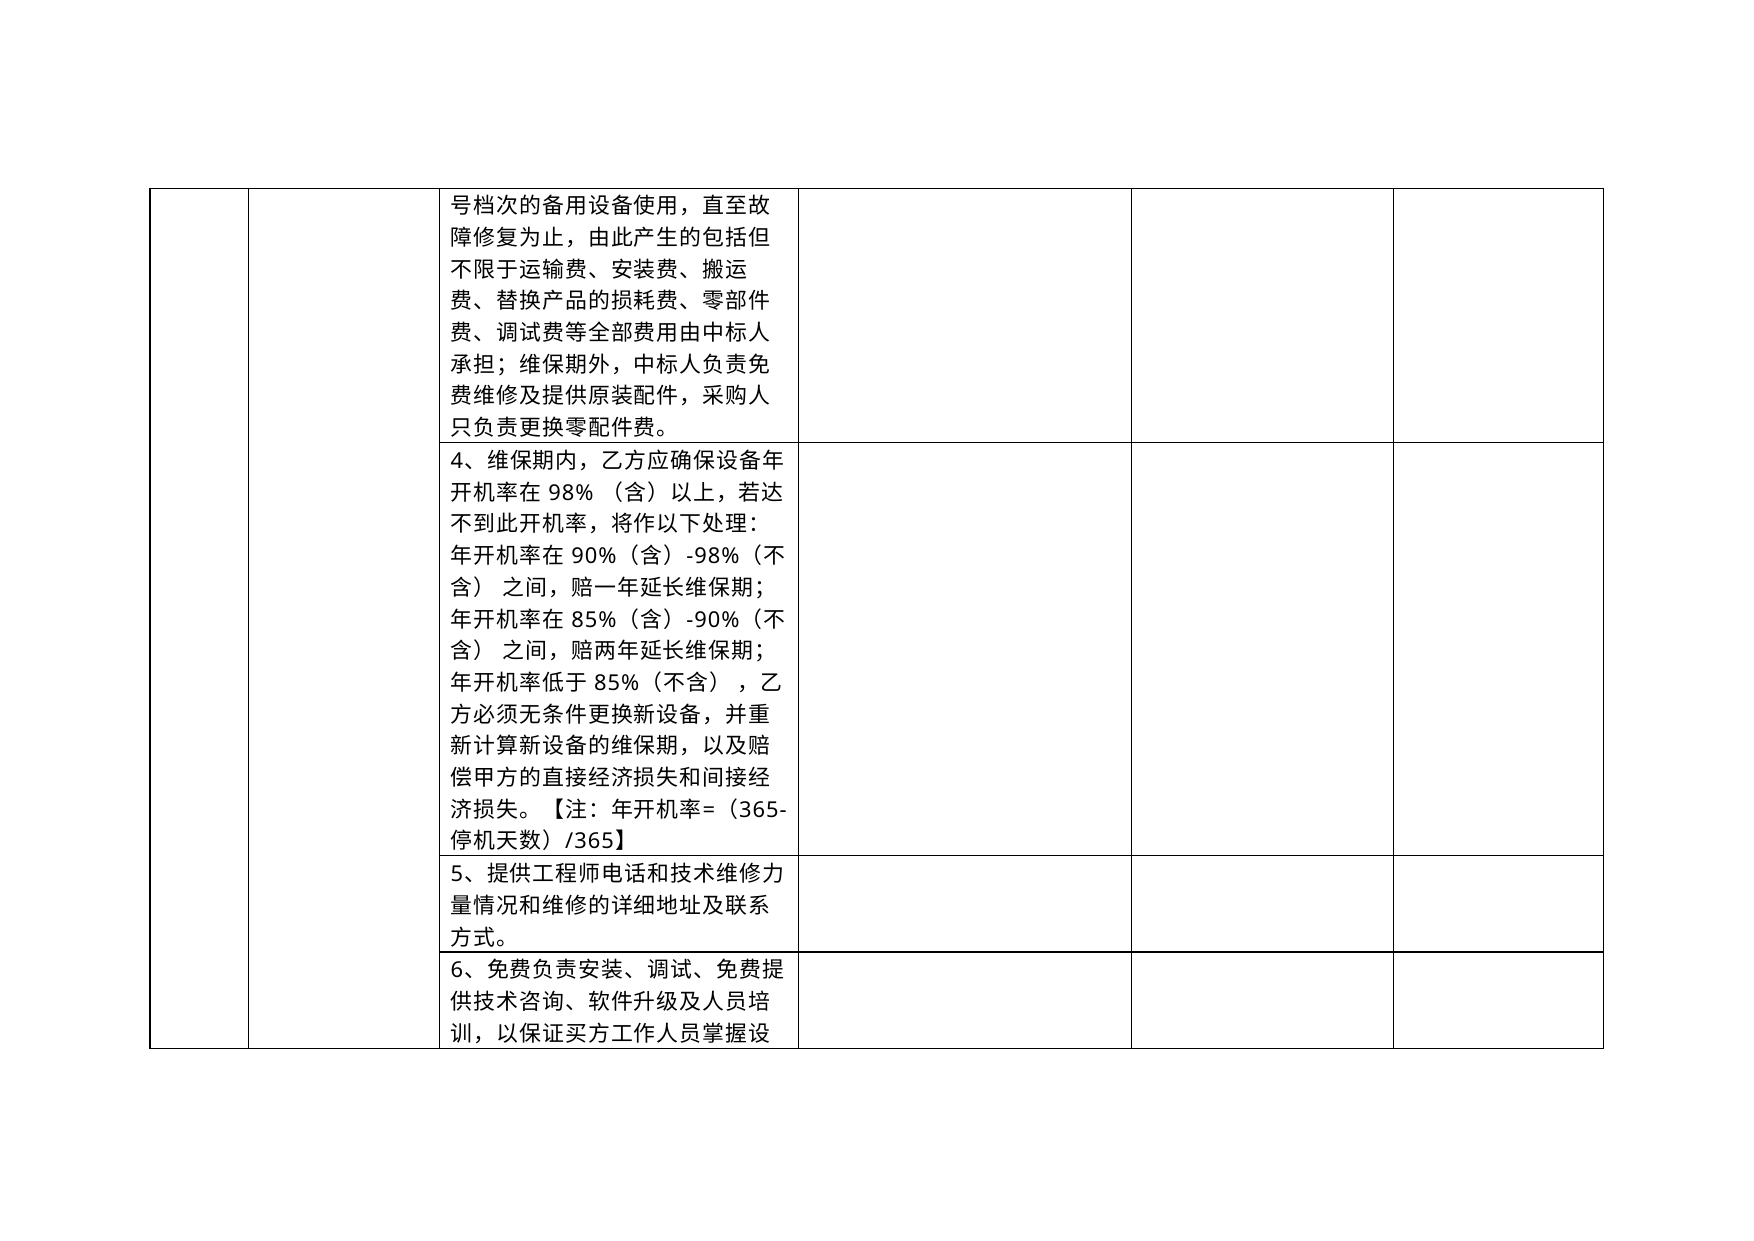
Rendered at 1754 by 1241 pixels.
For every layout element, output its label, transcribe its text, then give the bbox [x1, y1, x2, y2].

table_cell [1132, 856, 1393, 951]
table_cell [1394, 953, 1603, 1048]
table_cell [1132, 953, 1393, 1048]
table_cell [799, 856, 1131, 951]
table_cell [1132, 189, 1393, 442]
table_cell 5、提供工程师电话和技术维修力量情况和维修的详细地址及联系方式。 [440, 856, 798, 951]
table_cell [440, 953, 798, 1048]
table_cell [799, 953, 1131, 1048]
table_cell [1394, 856, 1603, 951]
table_cell [1394, 443, 1603, 855]
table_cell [440, 189, 798, 442]
table_cell [799, 189, 1131, 442]
table_cell [799, 443, 1131, 855]
table_cell 4、维保期内，乙方应确保设备年开机率在 98% （含）以上，若达不到此开机率，将作以下处理：年开机率在 90%（含）-98%（不含） 之间，赔一年延长维保期；年开机率在 85%（含）-90%（不含） 之间，赔两年延长维保期；年开机率低于 85%（不含） ，乙方必须无条件更换新设备，并重新计算新设备的维保期，以及赔偿甲方的直接经济损失和间接经济损失。【注：年开机率=（365-停机天数）/365】 [440, 443, 798, 855]
table_cell [1132, 443, 1393, 855]
table_cell [1394, 189, 1603, 442]
